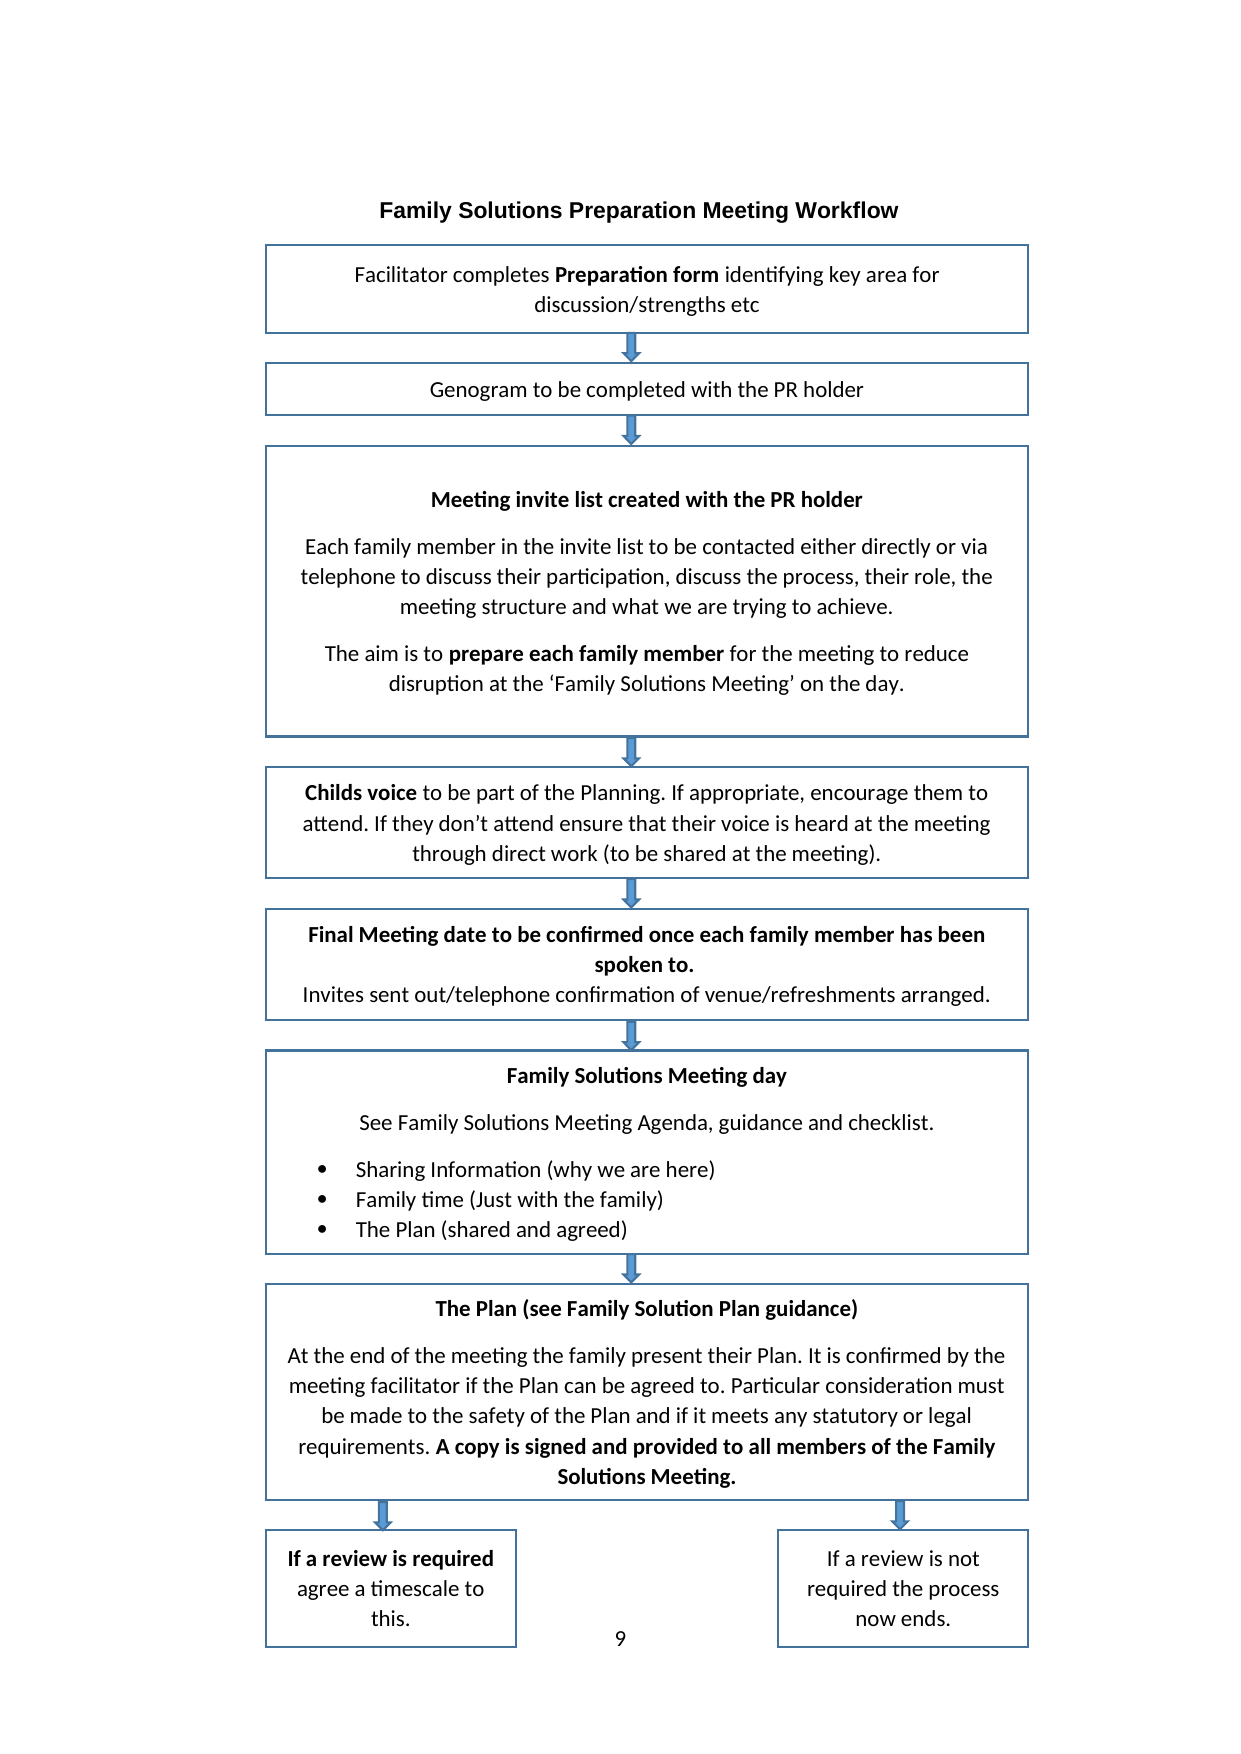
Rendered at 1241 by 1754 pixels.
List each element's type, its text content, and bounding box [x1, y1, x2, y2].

text Family Solutions Preparation Meeting Workflow [187, 197, 1090, 223]
